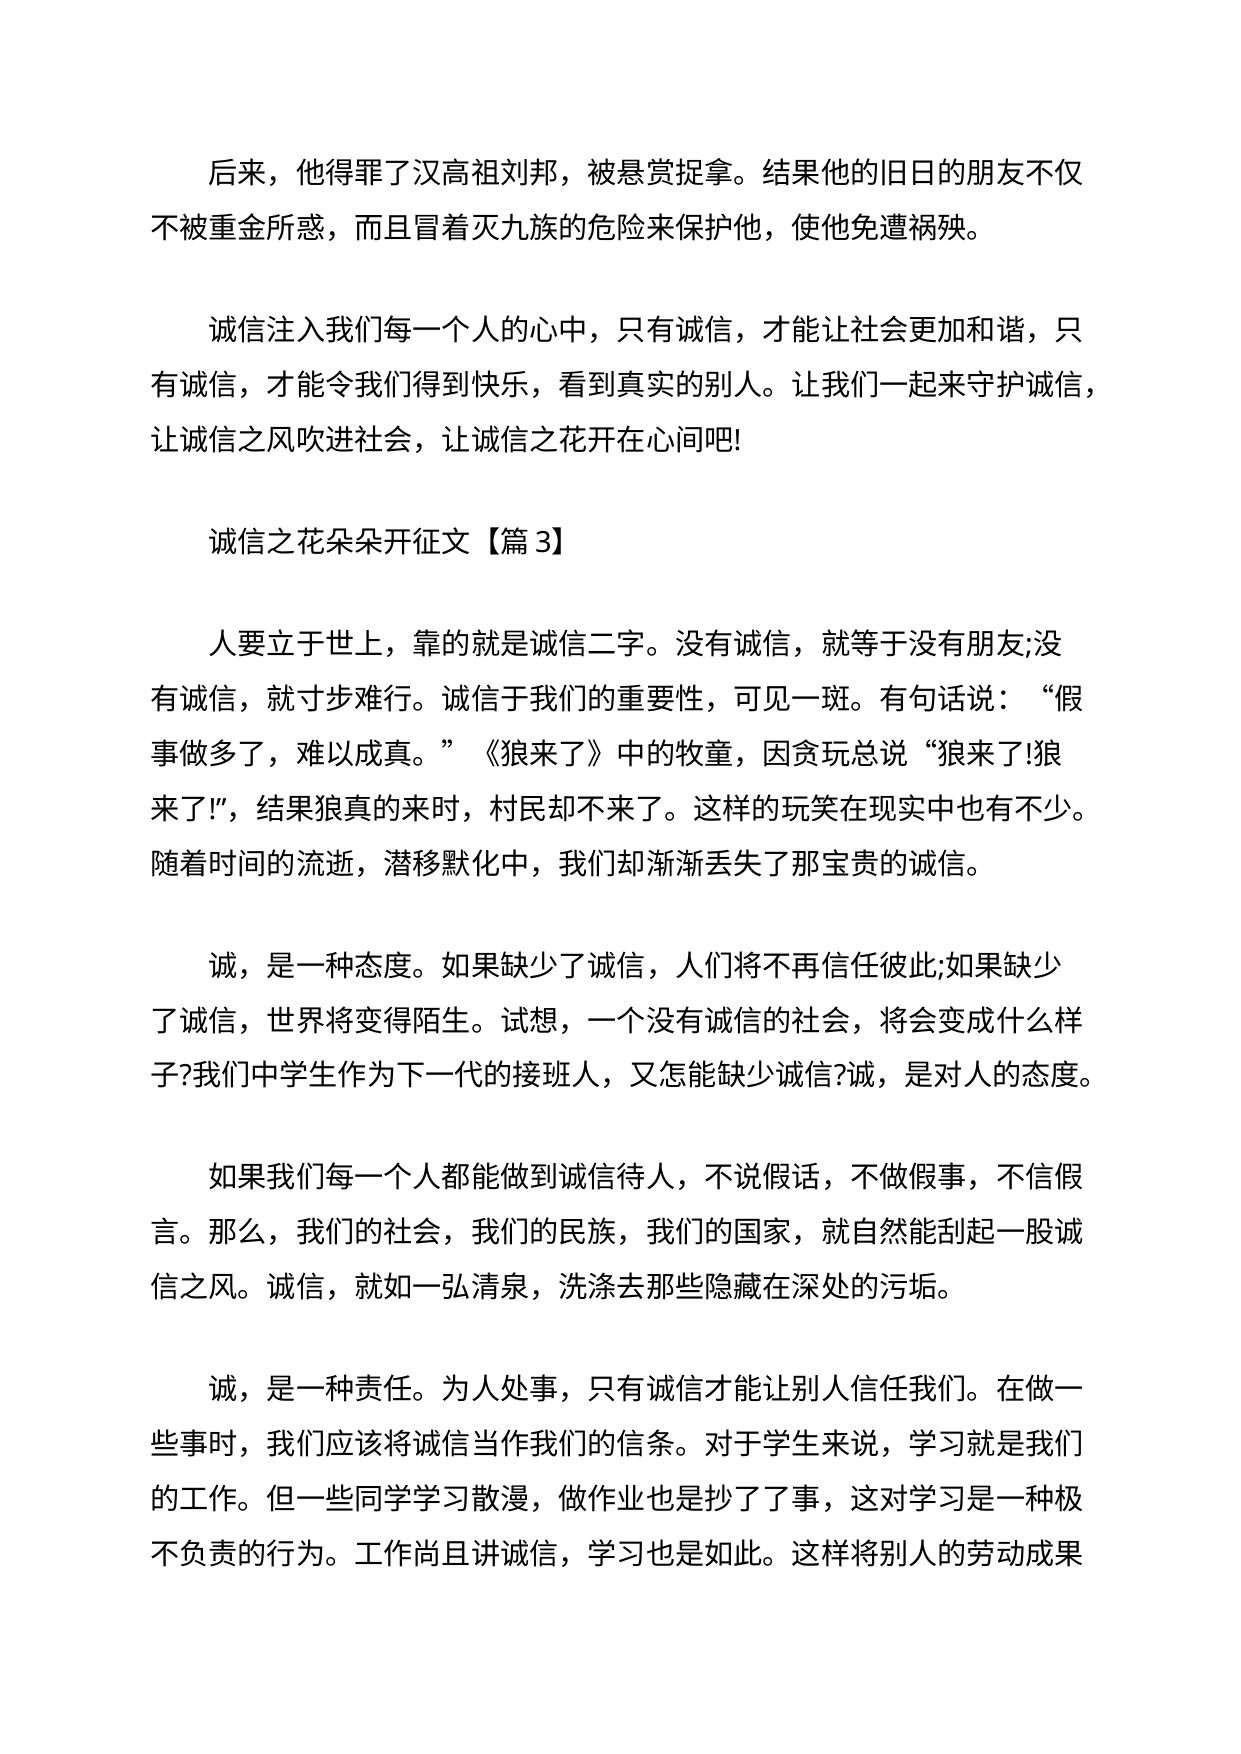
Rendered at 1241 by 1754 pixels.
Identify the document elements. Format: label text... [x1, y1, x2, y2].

text 诚信注入我们每一个人的心中，只有诚信，才能让社会更加和谐，只有诚信，才能令我们得到快乐，看到真实的别人。让我们一起来守护诚信，让诚信之风吹进社会，让诚信之花开在心间吧! [150, 307, 1090, 459]
text 如果我们每一个人都能做到诚信待人，不说假话，不做假事，不信假言。那么，我们的社会，我们的民族，我们的国家，就自然能刮起一股诚信之风。诚信，就如一弘清泉，洗涤去那些隐藏在深处的污垢。 [150, 1154, 1090, 1306]
text 诚信之花朵朵开征文【篇3】 [150, 518, 1090, 561]
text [150, 1366, 1090, 1572]
text 人要立于世上，靠的就是诚信二字。没有诚信，就等于没有朋友;没有诚信，就寸步难行。诚信于我们的重要性，可见一斑。有句话说：“假事做多了，难以成真。”《狼来了》中的牧童，因贪玩总说“狼来了!狼来了!”，结果狼真的来时，村民却不来了。这样的玩笑在现实中也有不少。随着时间的流逝，潜移默化中，我们却渐渐丢失了那宝贵的诚信。 [150, 620, 1090, 883]
text 后来，他得罪了汉高祖刘邦，被悬赏捉拿。结果他的旧日的朋友不仅不被重金所惑，而且冒着灭九族的危险来保护他，使他免遭祸殃。 [150, 150, 1090, 247]
text 诚，是一种态度。如果缺少了诚信，人们将不再信任彼此;如果缺少了诚信，世界将变得陌生。试想，一个没有诚信的社会，将会变成什么样子?我们中学生作为下一代的接班人，又怎能缺少诚信?诚，是对人的态度。 [150, 942, 1090, 1094]
